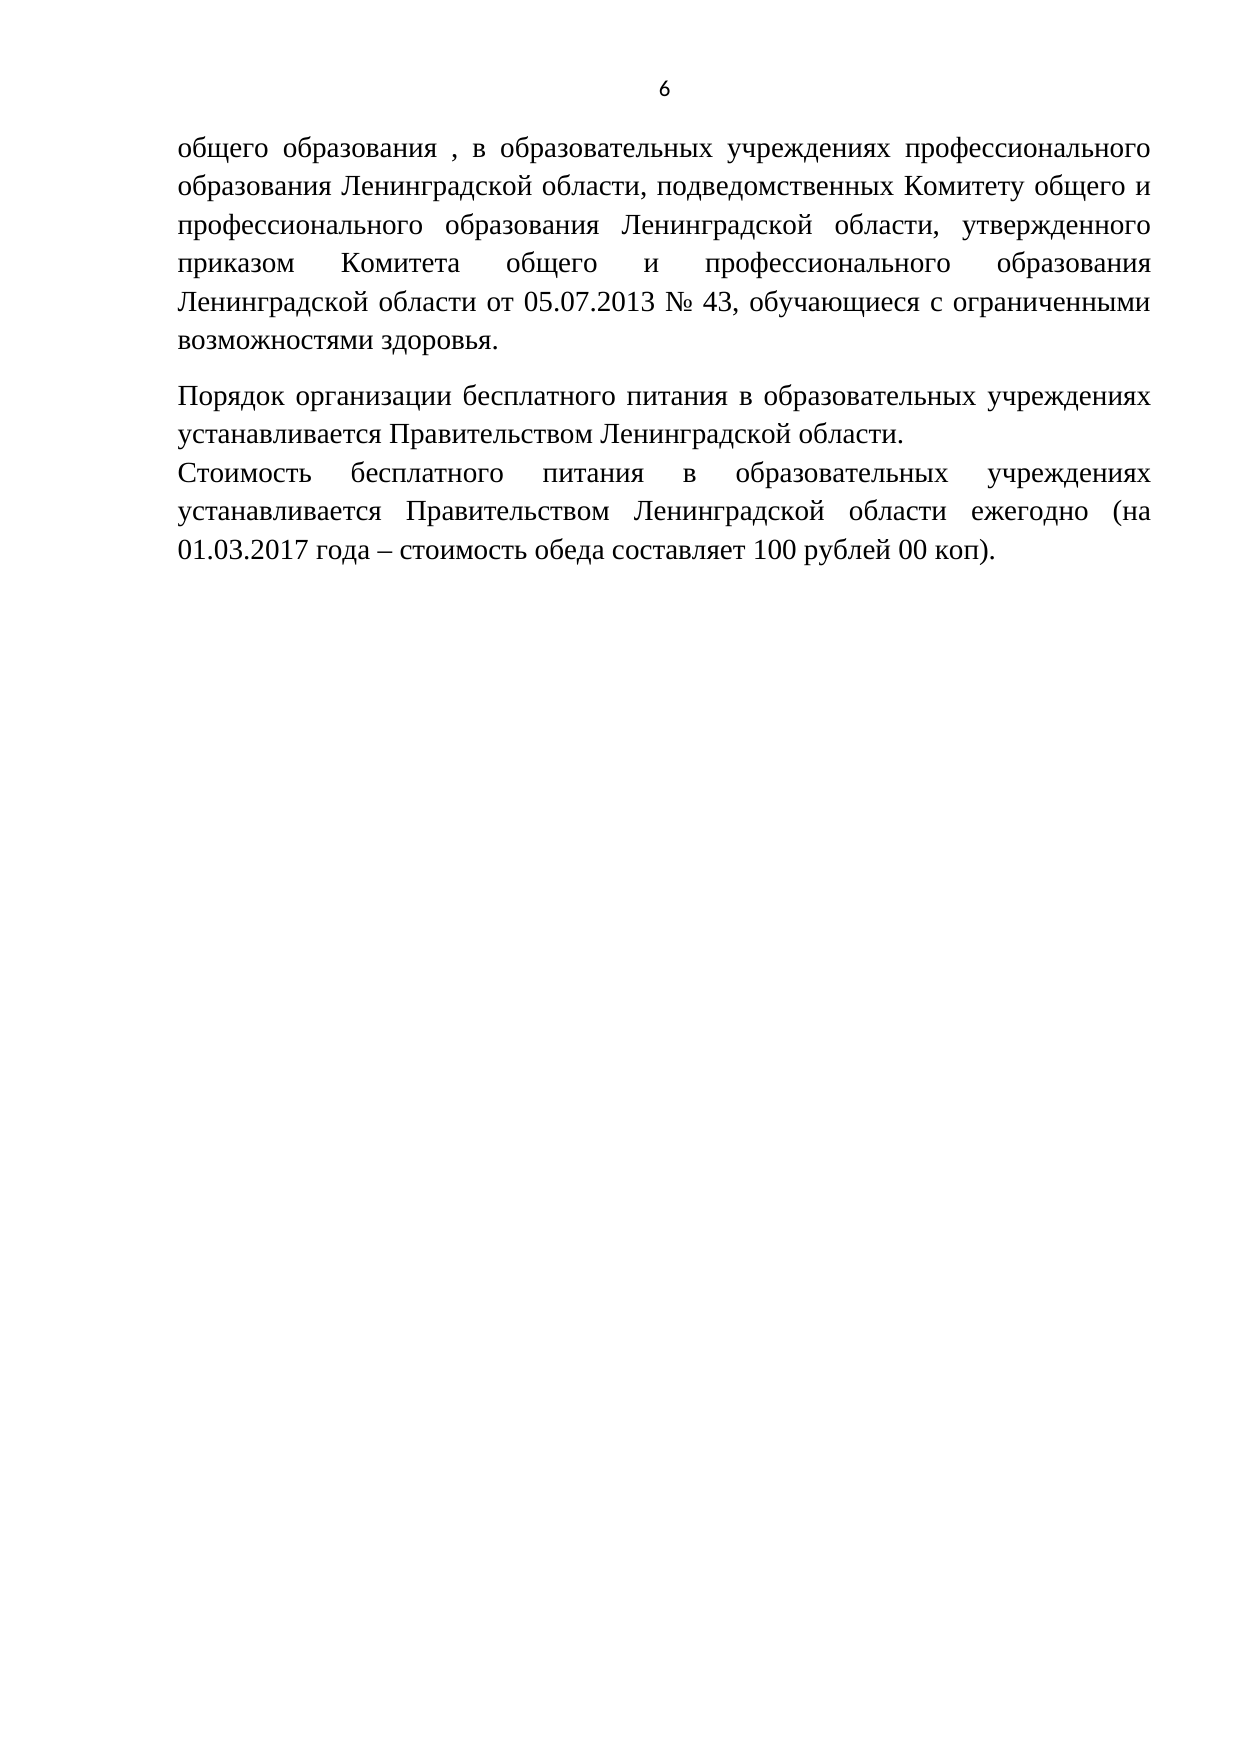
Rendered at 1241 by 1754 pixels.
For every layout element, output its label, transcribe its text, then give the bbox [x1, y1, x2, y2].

text Порядок организации бесплатного питания в образовательных учреждениях устанавливается Правительством Ленинградской области. [177, 378, 1152, 450]
text Стоимость бесплатного питания в образовательных учреждениях устанавливается Правительством Ленинградской области ежегодно (на 01.03.2017 года – стоимость обеда составляет 100 рублей 00 коп). [177, 455, 1152, 565]
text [177, 130, 1152, 356]
